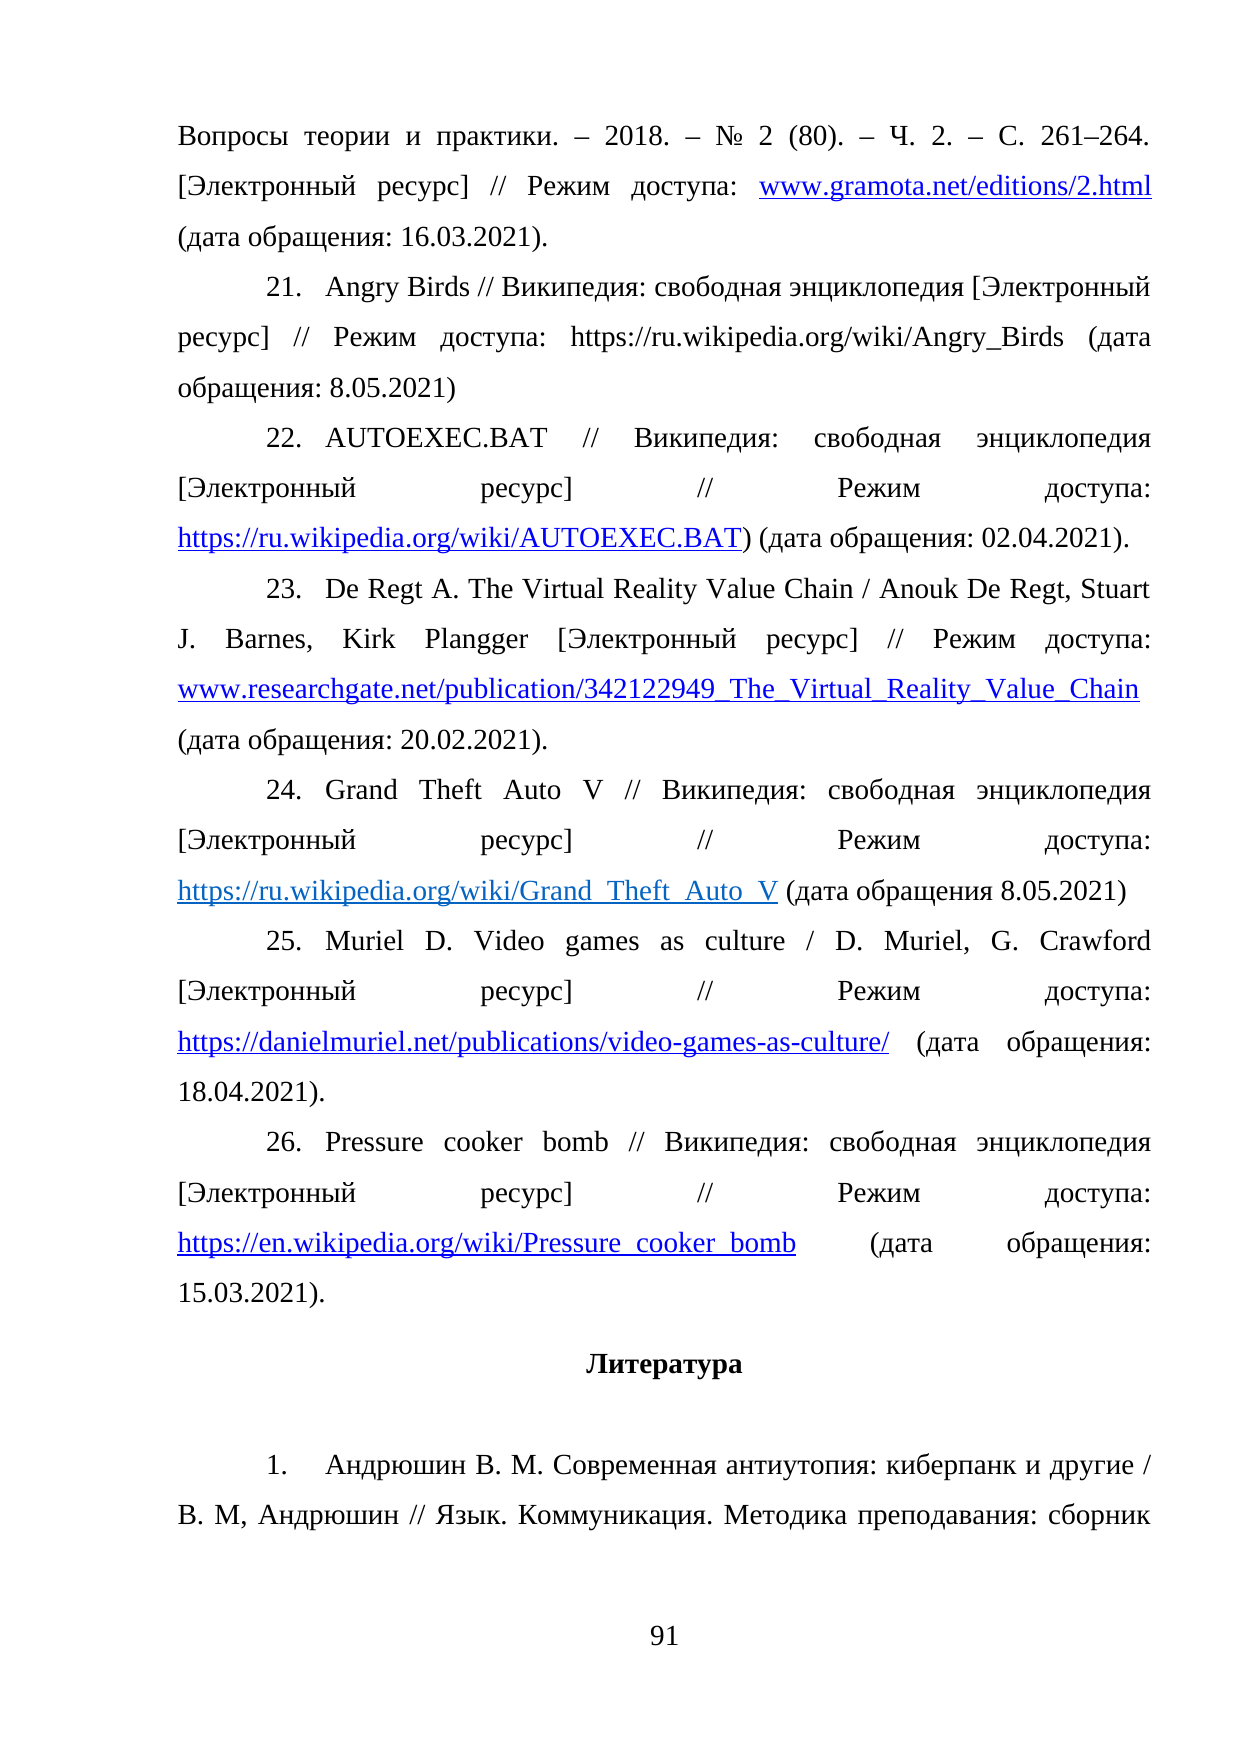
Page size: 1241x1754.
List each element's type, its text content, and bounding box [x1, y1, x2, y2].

subtitle Литература [177, 1346, 1152, 1380]
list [177, 118, 1152, 252]
list Grand Theft Auto V // Википедия: свободная энциклопедия [Электронный ресурс] // Режим доступа: https://ru.wikipedia.org/wiki/Grand_Theft_Auto_V (дата обращения 8.05.2021) [177, 772, 1152, 906]
list Muriel D. Video games as culture / D. Muriel, G. Crawford [Электронный ресурс] // Режим доступа: https://danielmuriel.net/publications/video-games-as-culture/ (дата обращения: 18.04.2021). [177, 923, 1152, 1108]
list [177, 1447, 1152, 1531]
list AUTOEXEC.BAT // Википедия: свободная энциклопедия [Электронный ресурс] // Режим доступа: https://ru.wikipedia.org/wiki/AUTOEXEC.BAT) (дата обращения: 02.04.2021). [177, 420, 1152, 554]
list Angry Birds // Википедия: свободная энциклопедия [Электронный ресурс] // Режим доступа: https://ru.wikipedia.org/wiki/Angry_Birds (дата обращения: 8.05.2021) [177, 269, 1152, 403]
list De Regt A. The Virtual Reality Value Chain / Anouk De Regt, Stuart J. Barnes, Kirk Plangger [Электронный ресурс] // Режим доступа: www.researchgate.net/publication/342122949_The_Virtual_Reality_Value_Chain (дата обращения: 20.02.2021). [177, 571, 1152, 755]
list Pressure cooker bomb // Википедия: свободная энциклопедия [Электронный ресурс] // Режим доступа: https://en.wikipedia.org/wiki/Pressure_cooker_bomb (дата обращения: 15.03.2021). [177, 1124, 1152, 1309]
